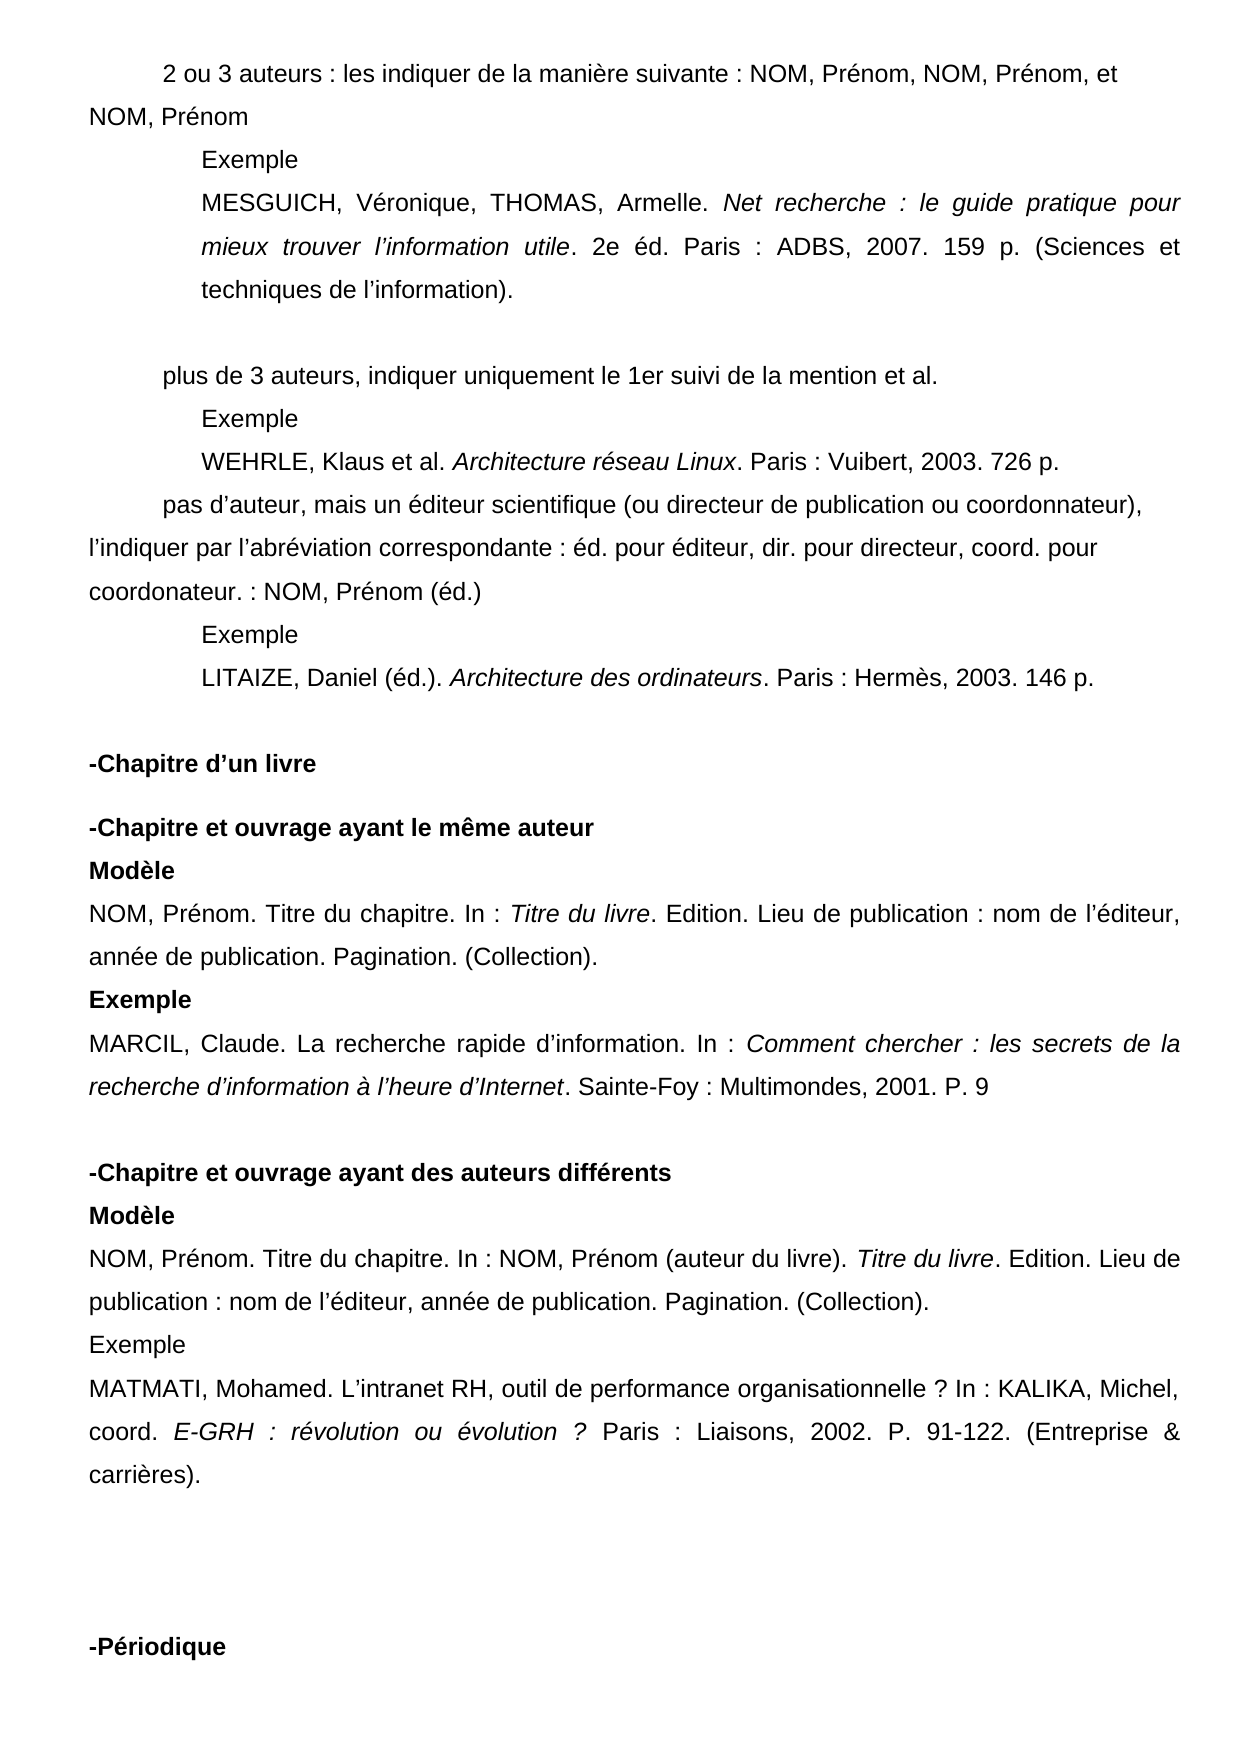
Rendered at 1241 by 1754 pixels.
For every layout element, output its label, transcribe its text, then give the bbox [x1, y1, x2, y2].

text Exemple [201, 404, 1181, 433]
text WEHRLE, Klaus et al. Architecture réseau Linux. Paris : Vuibert, 2003. 726 p. [201, 447, 1181, 476]
text MARCIL, Claude. La recherche rapide d’information. In : Comment chercher : les secrets de la recherche d’information à l’heure d’Internet. Sainte-Foy : Multimondes, 2001. P. 9 [89, 1029, 1181, 1101]
text Exemple [201, 620, 1181, 648]
list pas d’auteur, mais un éditeur scientifique (ou directeur de publication ou coordonnateur), l’indiquer par l’abréviation correspondante : éd. pour éditeur, dir. pour directeur, coord. pour coordonateur. : NOM, Prénom (éd.) [89, 490, 1181, 605]
text MATMATI, Mohamed. L’intranet RH, outil de performance organisationnelle ? In : KALIKA, Michel, coord. E-GRH : révolution ou évolution ? Paris : Liaisons, 2002. P. 91-122. (Entreprise & carrières). [89, 1374, 1181, 1489]
text Modèle [89, 856, 1181, 885]
text -Chapitre d’un livre [89, 749, 1181, 778]
text -Chapitre et ouvrage ayant des auteurs différents [89, 1158, 1181, 1187]
text Exemple [89, 986, 1181, 1014]
text MESGUICH, Véronique, THOMAS, Armelle. Net recherche : le guide pratique pour mieux trouver l’information utile. 2e éd. Paris : ADBS, 2007. 159 p. (Sciences et techniques de l’information). [201, 188, 1181, 303]
text NOM, Prénom. Titre du chapitre. In : Titre du livre. Edition. Lieu de publication : nom de l’éditeur, année de publication. Pagination. (Collection). [89, 899, 1181, 971]
text NOM, Prénom. Titre du chapitre. In : NOM, Prénom (auteur du livre). Titre du livre. Edition. Lieu de publication : nom de l’éditeur, année de publication. Pagination. (Collection). [89, 1244, 1181, 1316]
text Modèle [89, 1201, 1181, 1230]
text Exemple [89, 1331, 1181, 1359]
list 2 ou 3 auteurs : les indiquer de la manière suivante : NOM, Prénom, NOM, Prénom, et NOM, Prénom [89, 59, 1181, 131]
text Exemple [201, 145, 1181, 174]
list plus de 3 auteurs, indiquer uniquement le 1er suivi de la mention et al. [89, 361, 1181, 390]
text LITAIZE, Daniel (éd.). Architecture des ordinateurs. Paris : Hermès, 2003. 146 p. [201, 663, 1181, 692]
text -Périodique [89, 1632, 1181, 1661]
subtitle -Chapitre et ouvrage ayant le même auteur [89, 813, 1181, 842]
